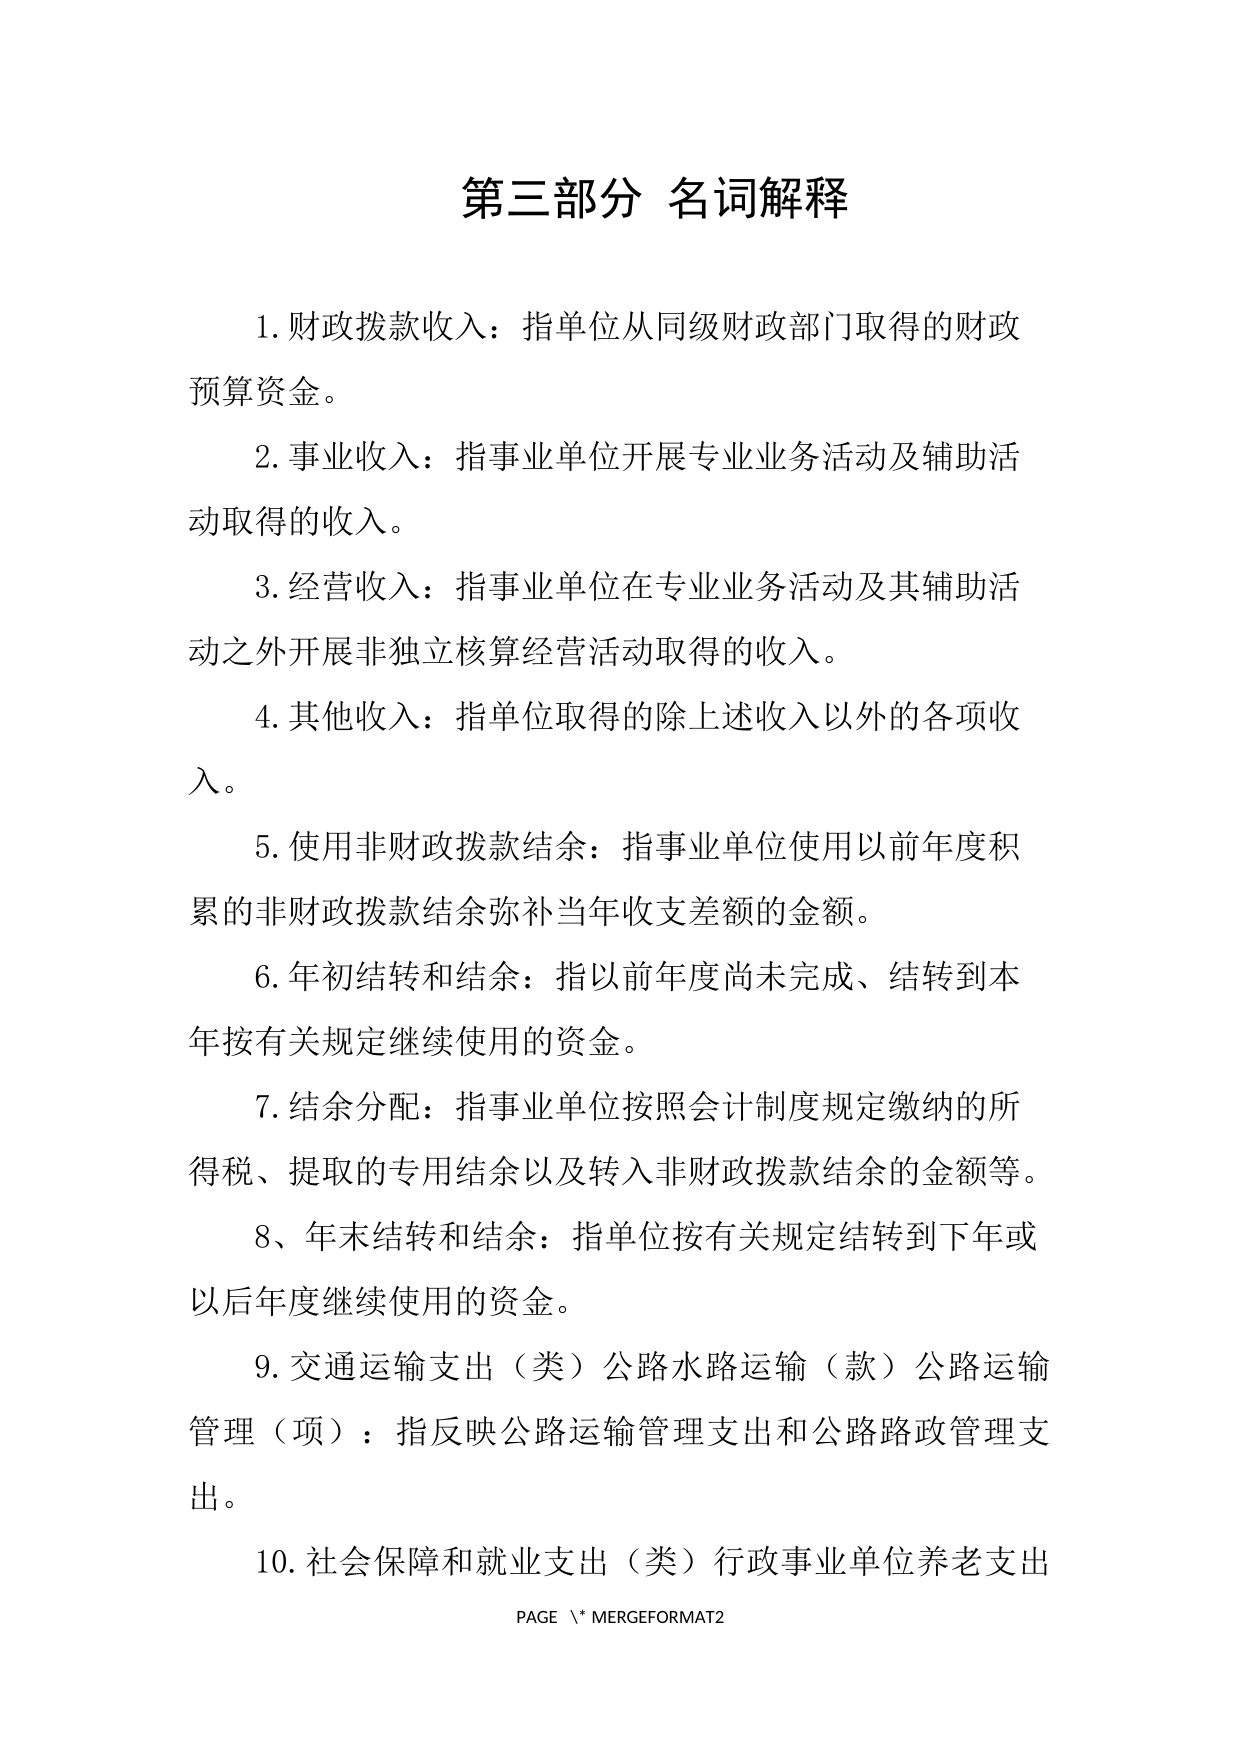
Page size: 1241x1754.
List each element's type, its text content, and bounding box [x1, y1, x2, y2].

text 3.经营收入：指事业单位在专业业务活动及其辅助活动之外开展非独立核算经营活动取得的收入。 [187, 552, 1053, 682]
text 9.交通运输支出（类）公路水路运输（款）公路运输管理（项）：指反映公路运输管理支出和公路路政管理支出。 [187, 1332, 1053, 1527]
text 7.结余分配：指事业单位按照会计制度规定缴纳的所得税、提取的专用结余以及转入非财政拨款结余的金额等。 [187, 1072, 1053, 1202]
text 2.事业收入：指事业单位开展专业业务活动及辅助活动取得的收入。 [187, 422, 1053, 552]
text 5.使用非财政拨款结余：指事业单位使用以前年度积累的非财政拨款结余弥补当年收支差额的金额。 [187, 812, 1053, 942]
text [187, 1527, 1053, 1592]
text 6.年初结转和结余：指以前年度尚未完成、结转到本年按有关规定继续使用的资金。 [187, 942, 1053, 1072]
text 8、年末结转和结余：指单位按有关规定结转到下年或以后年度继续使用的资金。 [187, 1202, 1053, 1332]
list 名词解释 [187, 162, 1053, 227]
text 1.财政拨款收入：指单位从同级财政部门取得的财政预算资金。 [187, 292, 1053, 422]
text 4.其他收入：指单位取得的除上述收入以外的各项收入。 [187, 682, 1053, 812]
